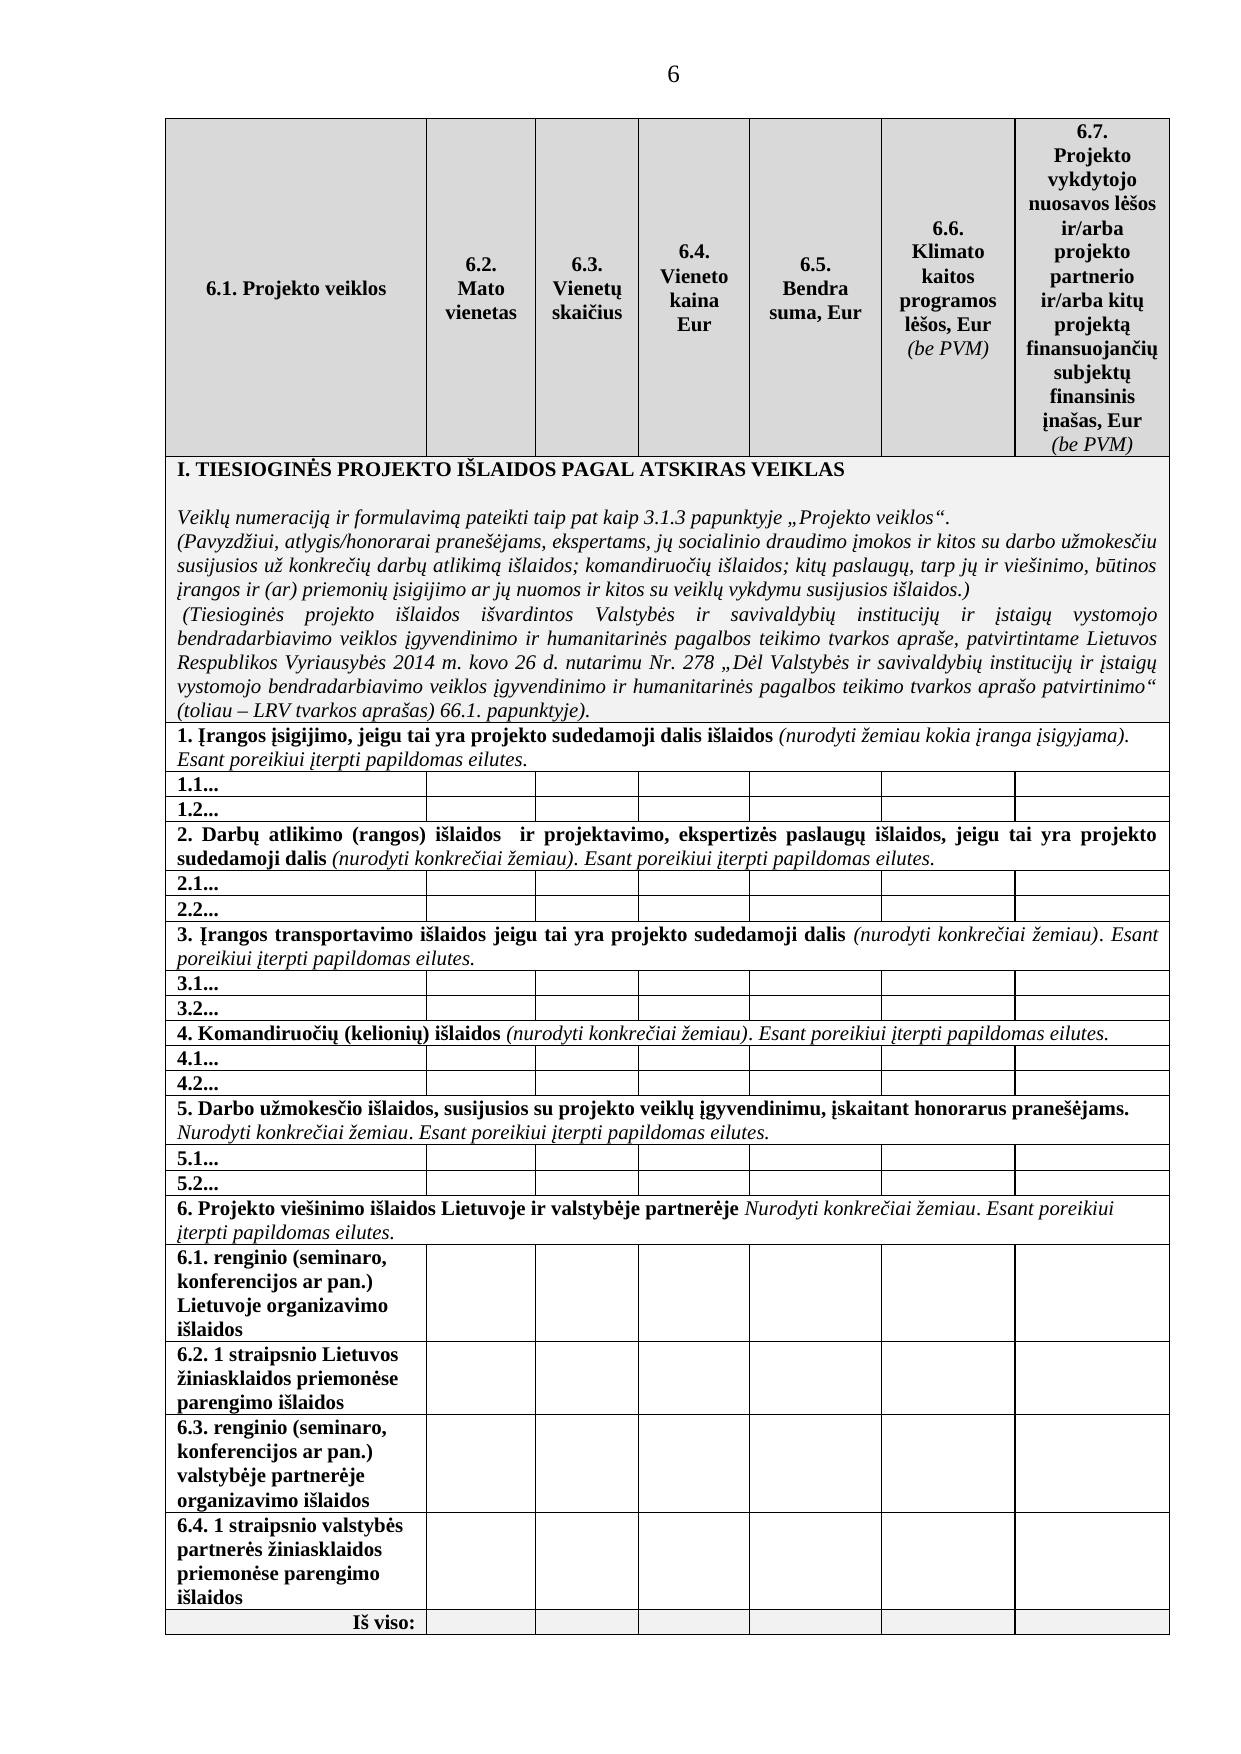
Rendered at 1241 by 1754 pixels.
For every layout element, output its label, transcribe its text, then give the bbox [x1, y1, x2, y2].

table_cell [639, 1415, 749, 1512]
table_cell [1016, 772, 1169, 796]
table_cell [639, 871, 749, 895]
table_cell [536, 896, 638, 921]
table_cell [882, 1145, 1014, 1169]
table_cell [427, 1046, 535, 1070]
table_cell [1016, 797, 1169, 821]
table_cell [639, 1342, 749, 1414]
table_cell [639, 1171, 749, 1194]
table_cell 5.2... [166, 1171, 426, 1194]
table_cell 6.4. 1 straipsnio valstybės partnerės žiniasklaidos priemonėse parengimo išlaidos [166, 1513, 426, 1609]
table_cell 6.5. Bendra suma, Eur [750, 119, 881, 456]
table_cell 6.3. renginio (seminaro, konferencijos ar pan.) valstybėje partnerėje organizavimo išlaidos [166, 1415, 426, 1512]
table_cell [427, 1342, 535, 1414]
table_cell [1016, 971, 1169, 995]
table_cell [882, 1415, 1014, 1512]
table_cell [536, 1145, 638, 1169]
table_cell [882, 1610, 1014, 1634]
table_cell [1016, 1046, 1169, 1070]
table_cell [427, 996, 535, 1020]
table_cell [750, 772, 881, 796]
table_cell 6.7. Projekto vykdytojo nuosavos lėšos ir/arba projekto partnerio ir/arba kitų projektą finansuojančių subjektų finansinis įnašas, Eur (be PVM) [1016, 119, 1169, 456]
table_cell [750, 797, 881, 821]
table_cell [882, 996, 1014, 1020]
table_cell [750, 871, 881, 895]
table_cell [536, 1415, 638, 1512]
table_cell [427, 1171, 535, 1194]
table_cell [536, 1342, 638, 1414]
table_cell [750, 1513, 881, 1609]
table_cell [882, 1513, 1014, 1609]
table_cell [1016, 996, 1169, 1020]
table_cell [750, 1171, 881, 1194]
table_cell [750, 996, 881, 1020]
table_cell 3. Įrangos transportavimo išlaidos jeigu tai yra projekto sudedamoji dalis (nurodyti konkrečiai žemiau). Esant poreikiui įterpti papildomas eilutes. [166, 922, 1169, 970]
table_cell [750, 971, 881, 995]
table_cell [639, 1145, 749, 1169]
table_cell [536, 1171, 638, 1194]
table_cell [639, 772, 749, 796]
table_cell [427, 772, 535, 796]
table_cell [1016, 1610, 1169, 1634]
table_cell [639, 1245, 749, 1341]
table_cell [427, 971, 535, 995]
table_cell [750, 1145, 881, 1169]
table_cell [750, 1071, 881, 1095]
table_cell [882, 971, 1014, 995]
table_cell 1.1... [166, 772, 426, 796]
table_cell [639, 1610, 749, 1634]
table_cell Iš viso: [166, 1610, 426, 1634]
table_cell 2.1... [166, 871, 426, 895]
table_cell 2.2... [166, 896, 426, 921]
table_cell [1016, 1171, 1169, 1194]
table_cell [1016, 1071, 1169, 1095]
table_cell 1. Įrangos įsigijimo, jeigu tai yra projekto sudedamoji dalis išlaidos (nurodyti žemiau kokia įranga įsigyjama). Esant poreikiui įterpti papildomas eilutes. [166, 723, 1169, 771]
table_cell [427, 1071, 535, 1095]
table_cell [536, 1046, 638, 1070]
table_cell [1016, 1245, 1169, 1341]
table_cell [750, 1610, 881, 1634]
table_cell 6.1. renginio (seminaro, konferencijos ar pan.) Lietuvoje organizavimo išlaidos [166, 1245, 426, 1341]
table_cell [536, 1610, 638, 1634]
table_cell [427, 797, 535, 821]
table_cell [1016, 1342, 1169, 1414]
table_cell [882, 797, 1014, 821]
table_cell [536, 1245, 638, 1341]
table_cell [536, 871, 638, 895]
table_cell 3.2... [166, 996, 426, 1020]
table_cell [639, 1071, 749, 1095]
table_cell [427, 896, 535, 921]
table_cell [427, 1513, 535, 1609]
table_cell [536, 797, 638, 821]
table_cell [750, 896, 881, 921]
table_cell [882, 1046, 1014, 1070]
table_cell [536, 971, 638, 995]
table_cell [1016, 896, 1169, 921]
table_cell [536, 1513, 638, 1609]
table_cell [639, 797, 749, 821]
table_cell [536, 772, 638, 796]
table_cell [639, 996, 749, 1020]
table_cell [1016, 1145, 1169, 1169]
table_cell 6.6. Klimato kaitos programos lėšos, Eur (be PVM) [882, 119, 1014, 456]
table_cell [427, 871, 535, 895]
table_cell 5.1... [166, 1145, 426, 1169]
table_cell 4.2... [166, 1071, 426, 1095]
table_cell 6.3. Vienetų skaičius [536, 119, 638, 456]
table_cell 3.1... [166, 971, 426, 995]
table_cell [750, 1342, 881, 1414]
table_cell [427, 1245, 535, 1341]
table_cell [882, 1071, 1014, 1095]
table_cell [427, 1415, 535, 1512]
table_cell 2. Darbų atlikimo (rangos) išlaidos ir projektavimo, ekspertizės paslaugų išlaidos, jeigu tai yra projekto sudedamoji dalis (nurodyti konkrečiai žemiau). Esant poreikiui įterpti papildomas eilutes. [166, 822, 1169, 870]
table_cell 4.1... [166, 1046, 426, 1070]
table_cell 6. Projekto viešinimo išlaidos Lietuvoje ir valstybėje partnerėje Nurodyti konkrečiai žemiau. Esant poreikiui įterpti papildomas eilutes. [166, 1196, 1169, 1244]
table_cell [427, 1610, 535, 1634]
table_cell [750, 1245, 881, 1341]
table_cell 6.2. 1 straipsnio Lietuvos žiniasklaidos priemonėse parengimo išlaidos [166, 1342, 426, 1414]
table_cell [427, 1145, 535, 1169]
table_cell [639, 1046, 749, 1070]
table_cell [639, 971, 749, 995]
table_cell 6.1. Projekto veiklos [166, 119, 426, 456]
table_cell [882, 1245, 1014, 1341]
table_cell [750, 1415, 881, 1512]
table_cell [536, 996, 638, 1020]
table_cell 6.2. Mato vienetas [427, 119, 535, 456]
table_cell [1016, 1415, 1169, 1512]
table_cell I. TIESIOGINĖS PROJEKTO IŠLAIDOS PAGAL ATSKIRAS VEIKLAS Veiklų numeraciją ir formulavimą pateikti taip pat kaip 3.1.3 papunktyje „Projekto veiklos“. (Pavyzdžiui, atlygis/honorarai pranešėjams, ekspertams, jų socialinio draudimo įmokos ir kitos su darbo užmokesčiu susijusios už konkrečių darbų atlikimą išlaidos; komandiruočių išlaidos; kitų paslaugų, tarp jų ir viešinimo, būtinos įrangos ir (ar) priemonių įsigijimo ar jų nuomos ir kitos su veiklų vykdymu susijusios išlaidos.) (Tiesioginės projekto išlaidos išvardintos Valstybės ir savivaldybių institucijų ir įstaigų vystomojo bendradarbiavimo veiklos įgyvendinimo ir humanitarinės pagalbos teikimo tvarkos apraše, patvirtintame Lietuvos Respublikos Vyriausybės 2014 m. kovo 26 d. nutarimu Nr. 278 „Dėl Valstybės ir savivaldybių institucijų ir įstaigų vystomojo bendradarbiavimo veiklos įgyvendinimo ir humanitarinės pagalbos teikimo tvarkos aprašo patvirtinimo“ (toliau – LRV tvarkos aprašas) 66.1. papunktyje). [166, 457, 1169, 722]
table_cell [1016, 1513, 1169, 1609]
table_cell [882, 1171, 1014, 1194]
table_cell [882, 1342, 1014, 1414]
table_cell 1.2... [166, 797, 426, 821]
table_cell [536, 1071, 638, 1095]
table_cell 6.4. Vieneto kaina Eur [639, 119, 749, 456]
table_cell [639, 1513, 749, 1609]
table_cell 4. Komandiruočių (kelionių) išlaidos (nurodyti konkrečiai žemiau). Esant poreikiui įterpti papildomas eilutes. [166, 1021, 1169, 1045]
table_cell [750, 1046, 881, 1070]
table_cell 5. Darbo užmokesčio išlaidos, susijusios su projekto veiklų įgyvendinimu, įskaitant honorarus pranešėjams. Nurodyti konkrečiai žemiau. Esant poreikiui įterpti papildomas eilutes. [166, 1096, 1169, 1144]
table_cell [882, 896, 1014, 921]
table_cell [882, 871, 1014, 895]
table_cell [639, 896, 749, 921]
table_cell [1016, 871, 1169, 895]
table_cell [882, 772, 1014, 796]
